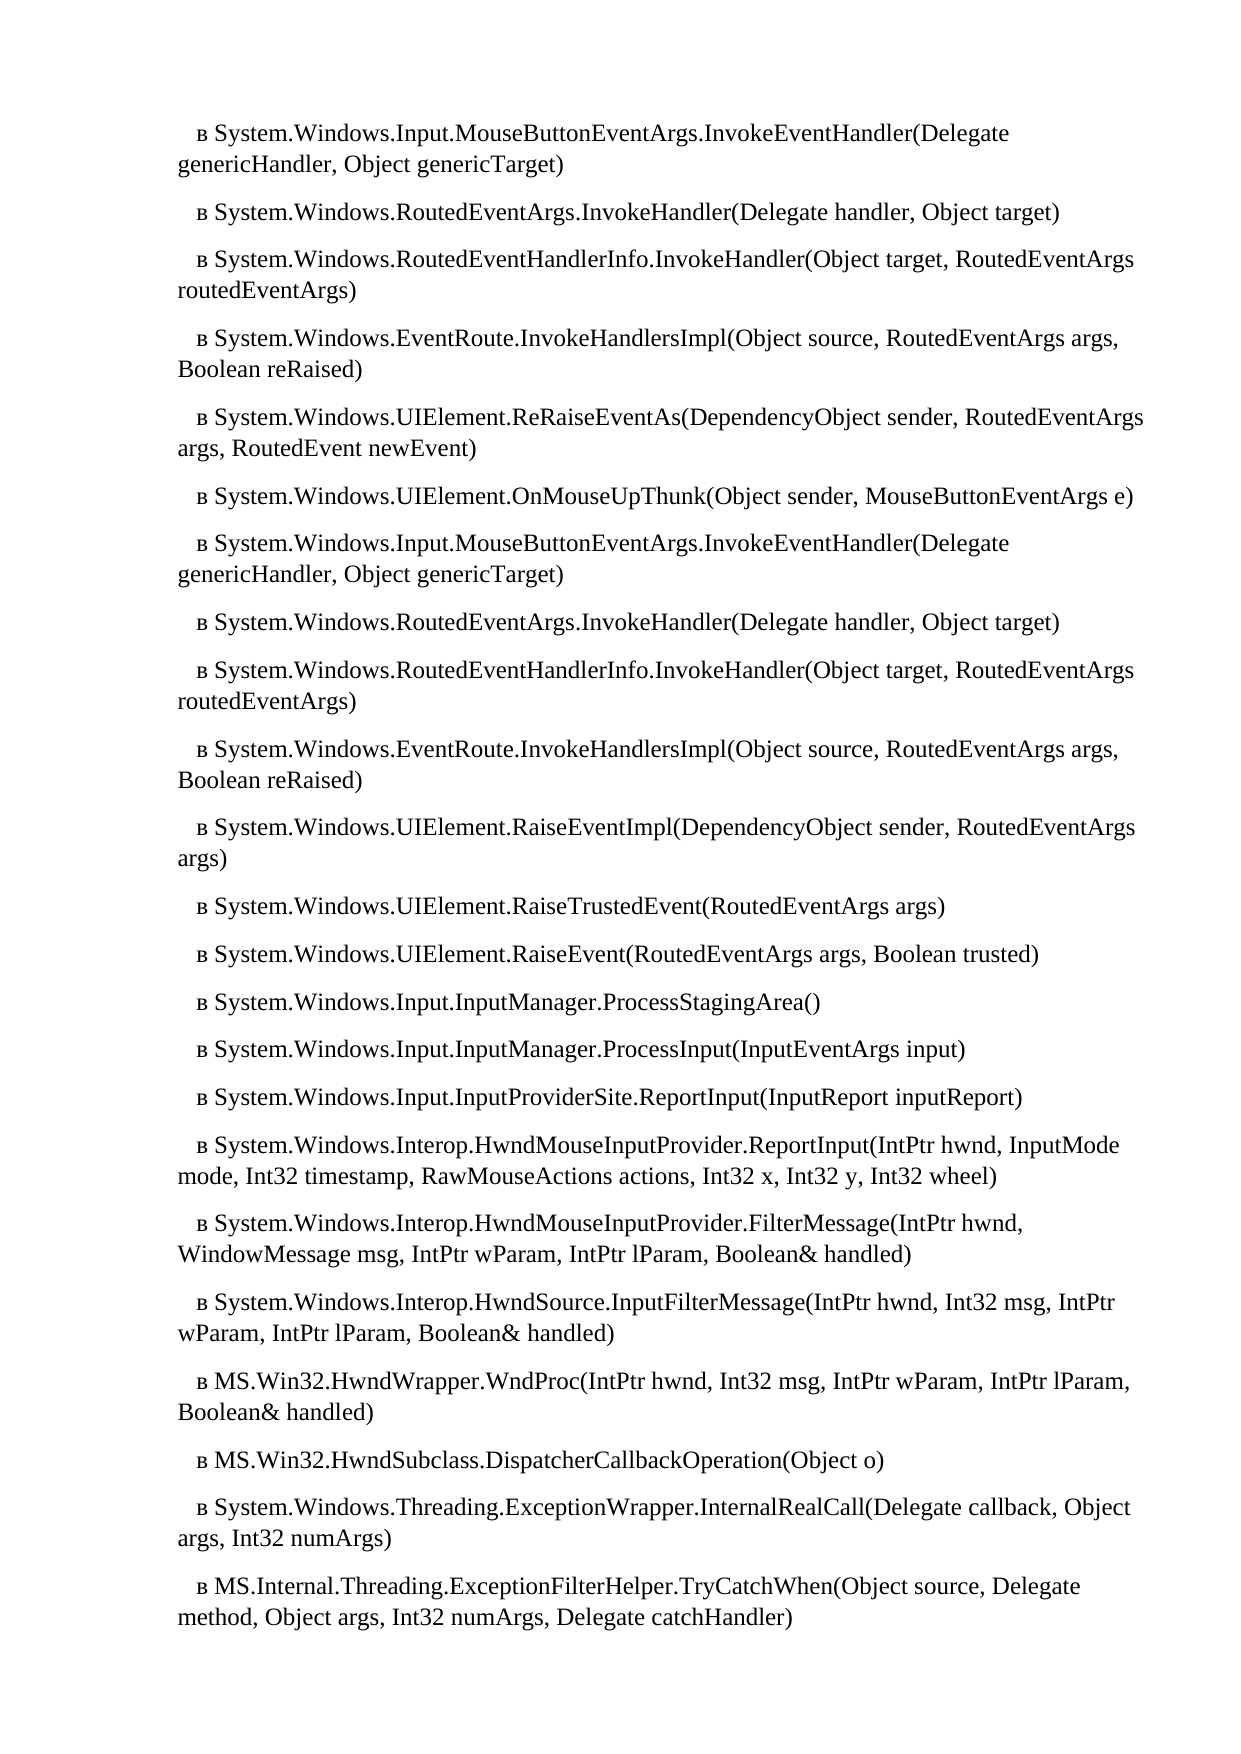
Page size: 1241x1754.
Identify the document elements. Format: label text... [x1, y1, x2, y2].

text в System.Windows.Threading.ExceptionWrapper.InternalRealCall(Delegate callback, Object args, Int32 numArgs) [177, 1492, 1152, 1552]
text в System.Windows.EventRoute.InvokeHandlersImpl(Object source, RoutedEventArgs args, Boolean reRaised) [177, 323, 1152, 383]
text в System.Windows.RoutedEventArgs.InvokeHandler(Delegate handler, Object target) [177, 607, 1152, 636]
text в System.Windows.Input.InputManager.ProcessStagingArea() [177, 987, 1152, 1015]
text в System.Windows.Interop.HwndSource.InputFilterMessage(IntPtr hwnd, Int32 msg, IntPtr wParam, IntPtr lParam, Boolean& handled) [177, 1287, 1152, 1347]
text в MS.Win32.HwndSubclass.DispatcherCallbackOperation(Object o) [177, 1445, 1152, 1473]
text в System.Windows.Interop.HwndMouseInputProvider.FilterMessage(IntPtr hwnd, WindowMessage msg, IntPtr wParam, IntPtr lParam, Boolean& handled) [177, 1208, 1152, 1268]
text в System.Windows.Input.MouseButtonEventArgs.InvokeEventHandler(Delegate genericHandler, Object genericTarget) [177, 118, 1152, 178]
text в System.Windows.RoutedEventHandlerInfo.InvokeHandler(Object target, RoutedEventArgs routedEventArgs) [177, 655, 1152, 715]
text в System.Windows.UIElement.RaiseEventImpl(DependencyObject sender, RoutedEventArgs args) [177, 812, 1152, 872]
text в System.Windows.Input.MouseButtonEventArgs.InvokeEventHandler(Delegate genericHandler, Object genericTarget) [177, 528, 1152, 588]
text в System.Windows.UIElement.OnMouseUpThunk(Object sender, MouseButtonEventArgs e) [177, 481, 1152, 509]
text в MS.Win32.HwndWrapper.WndProc(IntPtr hwnd, Int32 msg, IntPtr wParam, IntPtr lParam, Boolean& handled) [177, 1366, 1152, 1426]
text в System.Windows.UIElement.RaiseTrustedEvent(RoutedEventArgs args) [177, 891, 1152, 920]
text в System.Windows.RoutedEventArgs.InvokeHandler(Delegate handler, Object target) [177, 197, 1152, 226]
text в System.Windows.UIElement.ReRaiseEventAs(DependencyObject sender, RoutedEventArgs args, RoutedEvent newEvent) [177, 402, 1152, 462]
text в System.Windows.EventRoute.InvokeHandlersImpl(Object source, RoutedEventArgs args, Boolean reRaised) [177, 734, 1152, 793]
text в System.Windows.Input.InputManager.ProcessInput(InputEventArgs input) [177, 1034, 1152, 1063]
text в System.Windows.UIElement.RaiseEvent(RoutedEventArgs args, Boolean trusted) [177, 939, 1152, 968]
text в System.Windows.Interop.HwndMouseInputProvider.ReportInput(IntPtr hwnd, InputMode mode, Int32 timestamp, RawMouseActions actions, Int32 x, Int32 y, Int32 wheel) [177, 1130, 1152, 1189]
text в System.Windows.Input.InputProviderSite.ReportInput(InputReport inputReport) [177, 1082, 1152, 1111]
text в MS.Internal.Threading.ExceptionFilterHelper.TryCatchWhen(Object source, Delegate method, Object args, Int32 numArgs, Delegate catchHandler) [177, 1571, 1152, 1631]
text в System.Windows.RoutedEventHandlerInfo.InvokeHandler(Object target, RoutedEventArgs routedEventArgs) [177, 244, 1152, 304]
